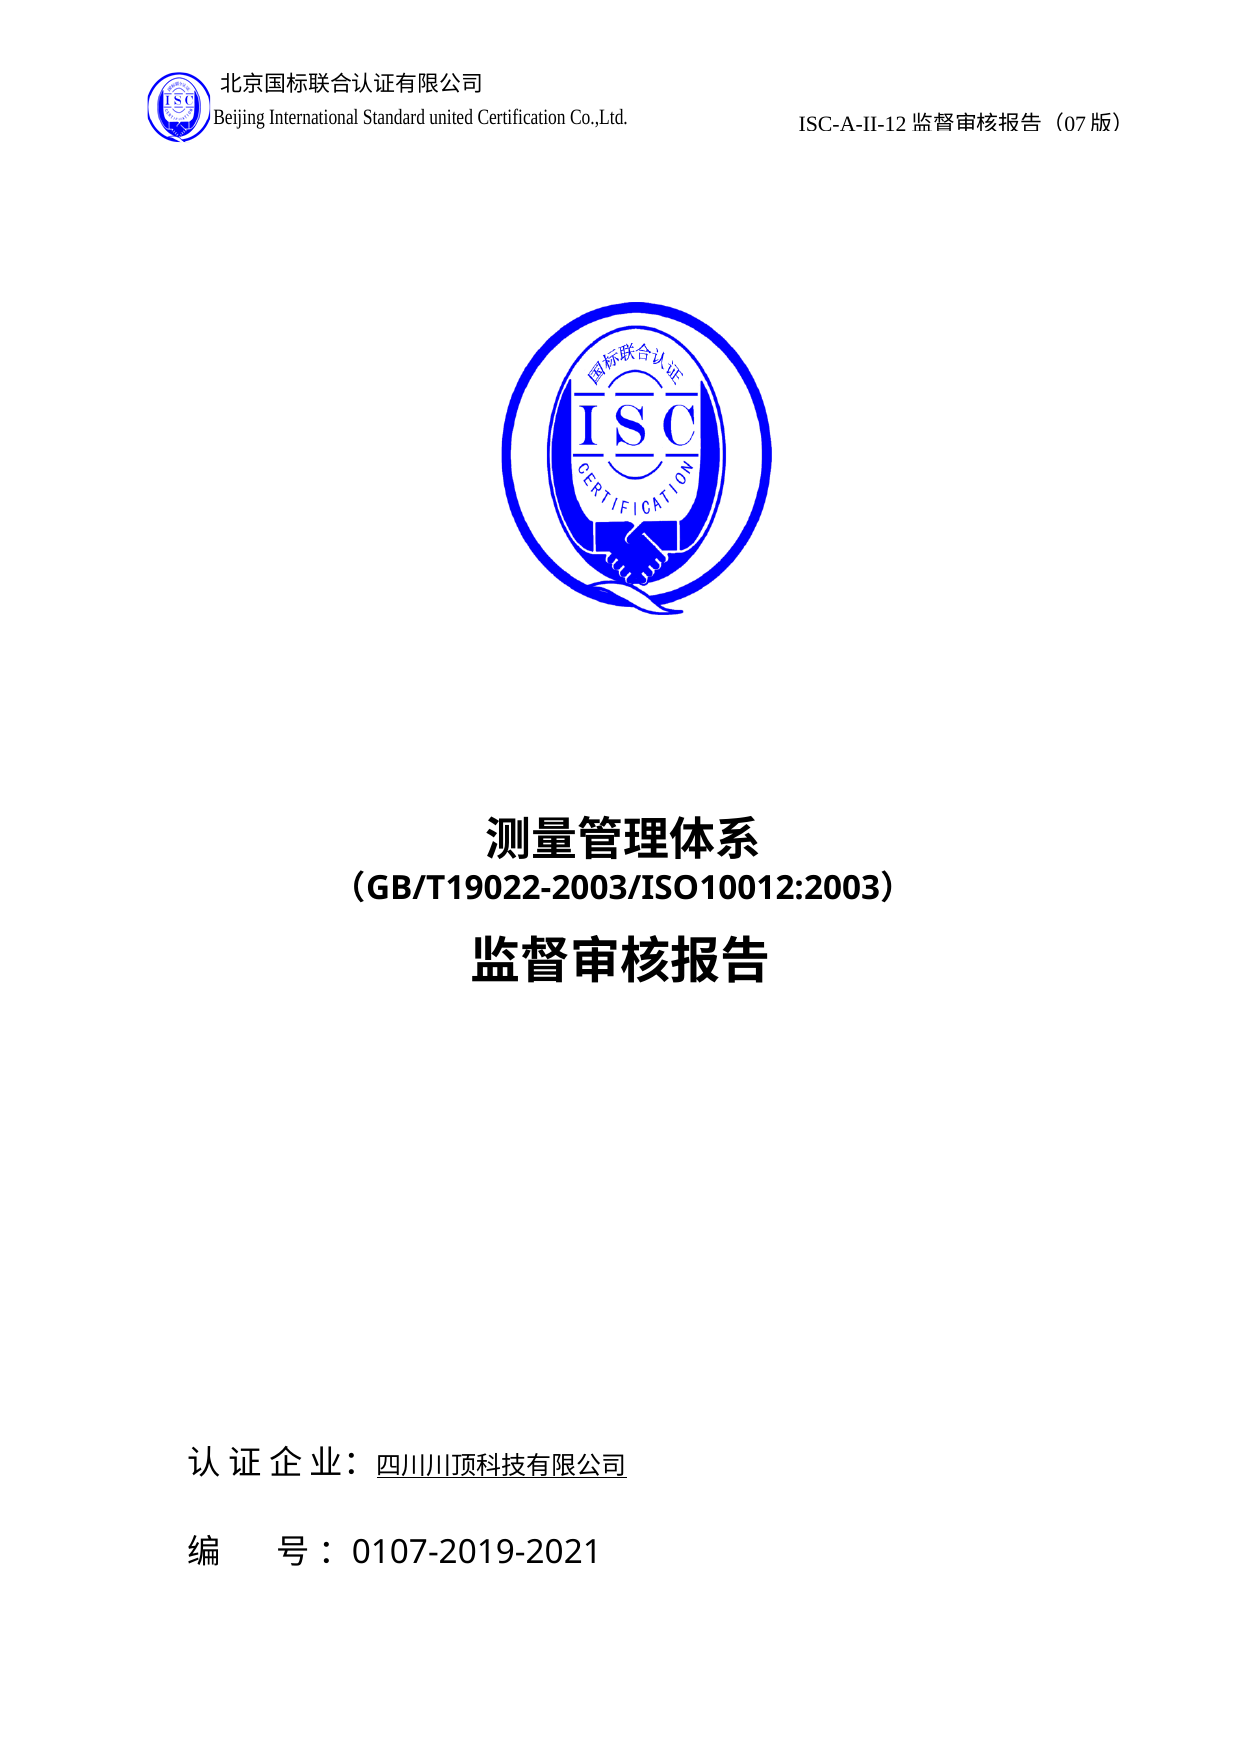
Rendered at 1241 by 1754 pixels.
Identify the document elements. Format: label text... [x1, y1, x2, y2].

text （GB/T19022-2003/ISO10012:2003） [187, 866, 1053, 908]
text 认 证 企 业：四川川顶科技有限公司 [187, 1428, 1053, 1493]
picture [146, 72, 210, 141]
text 监督审核报告 [187, 908, 1053, 1005]
text 编 号：0107-2019-2021 [187, 1517, 1053, 1582]
picture [501, 302, 783, 615]
text 测量管理体系 [187, 814, 1053, 866]
